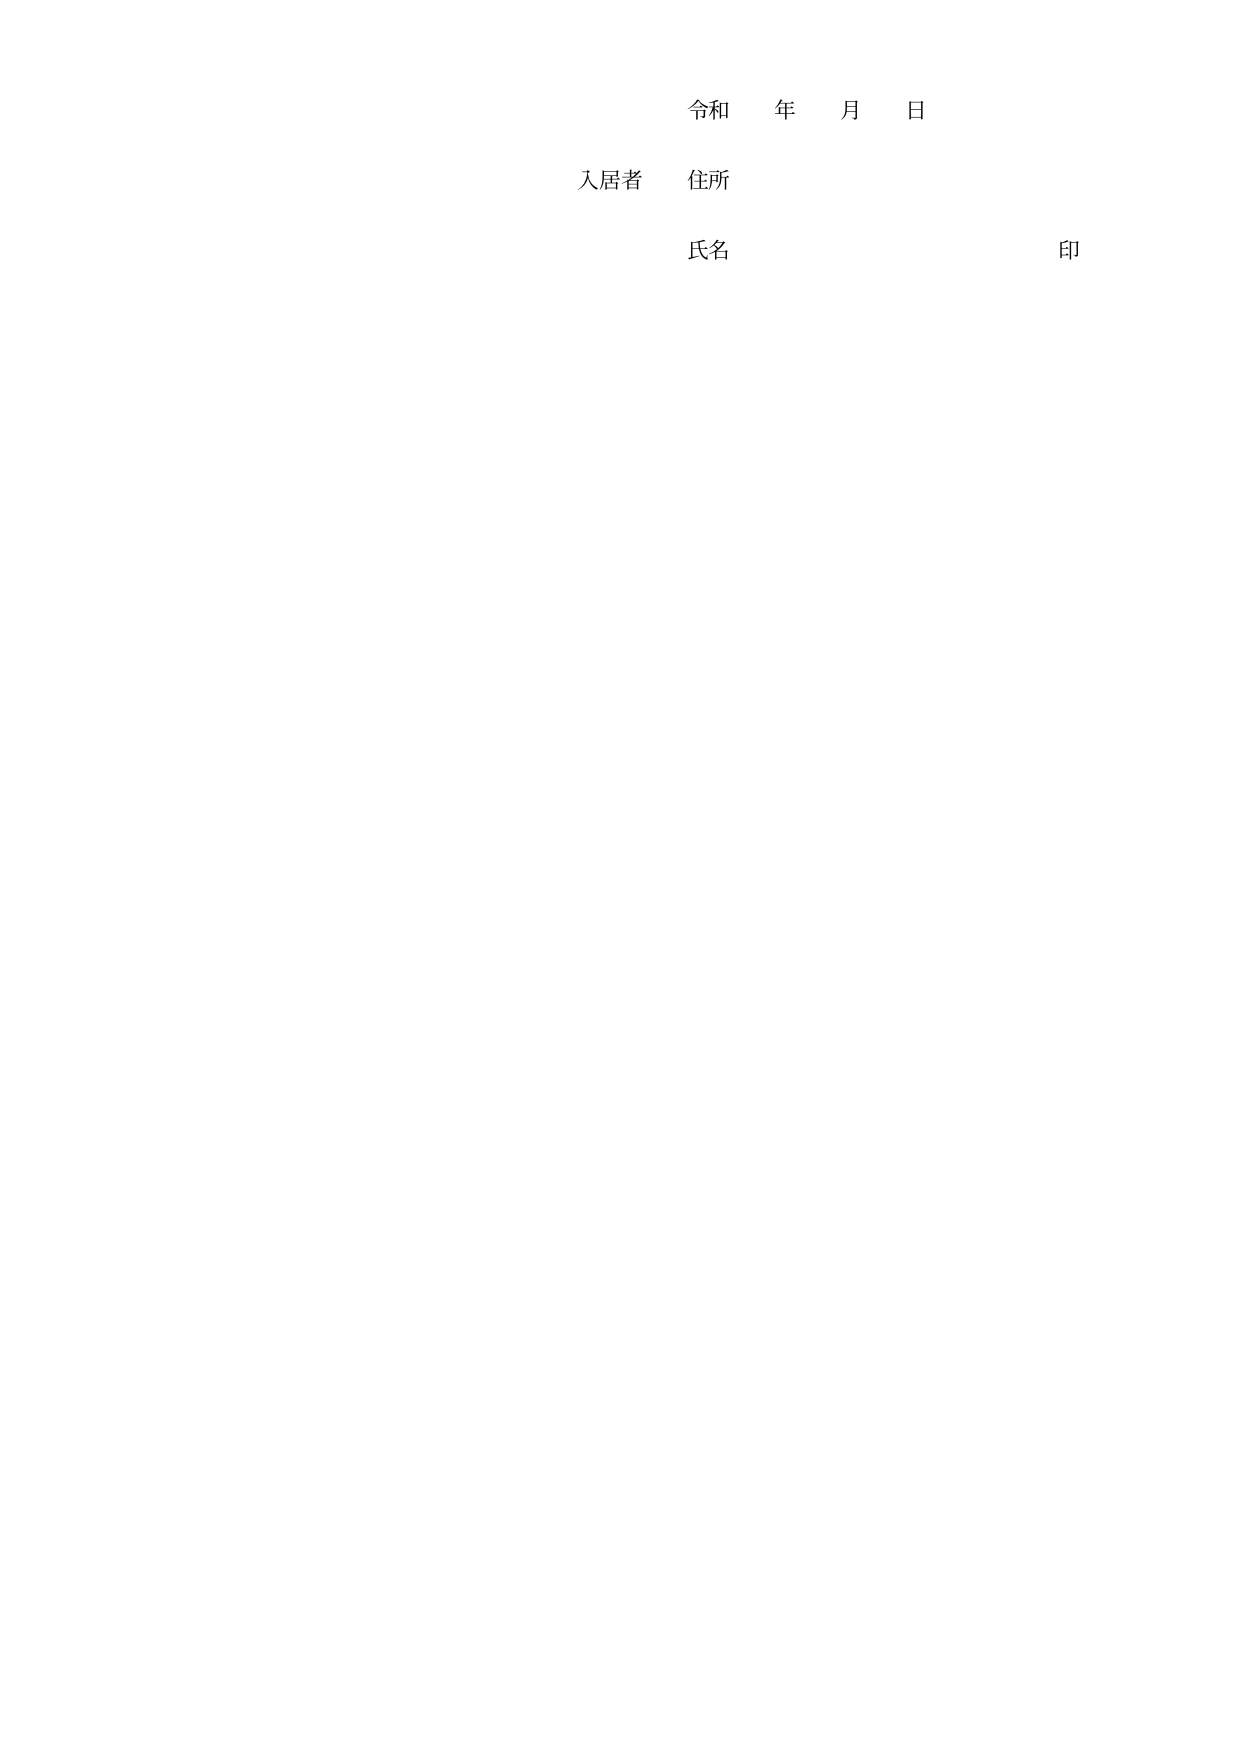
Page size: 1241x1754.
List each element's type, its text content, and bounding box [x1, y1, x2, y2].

text 氏名 印 [118, 231, 1122, 266]
text 入居者 住所 [118, 162, 1122, 196]
text 令和 年 月 日 [118, 92, 1122, 127]
